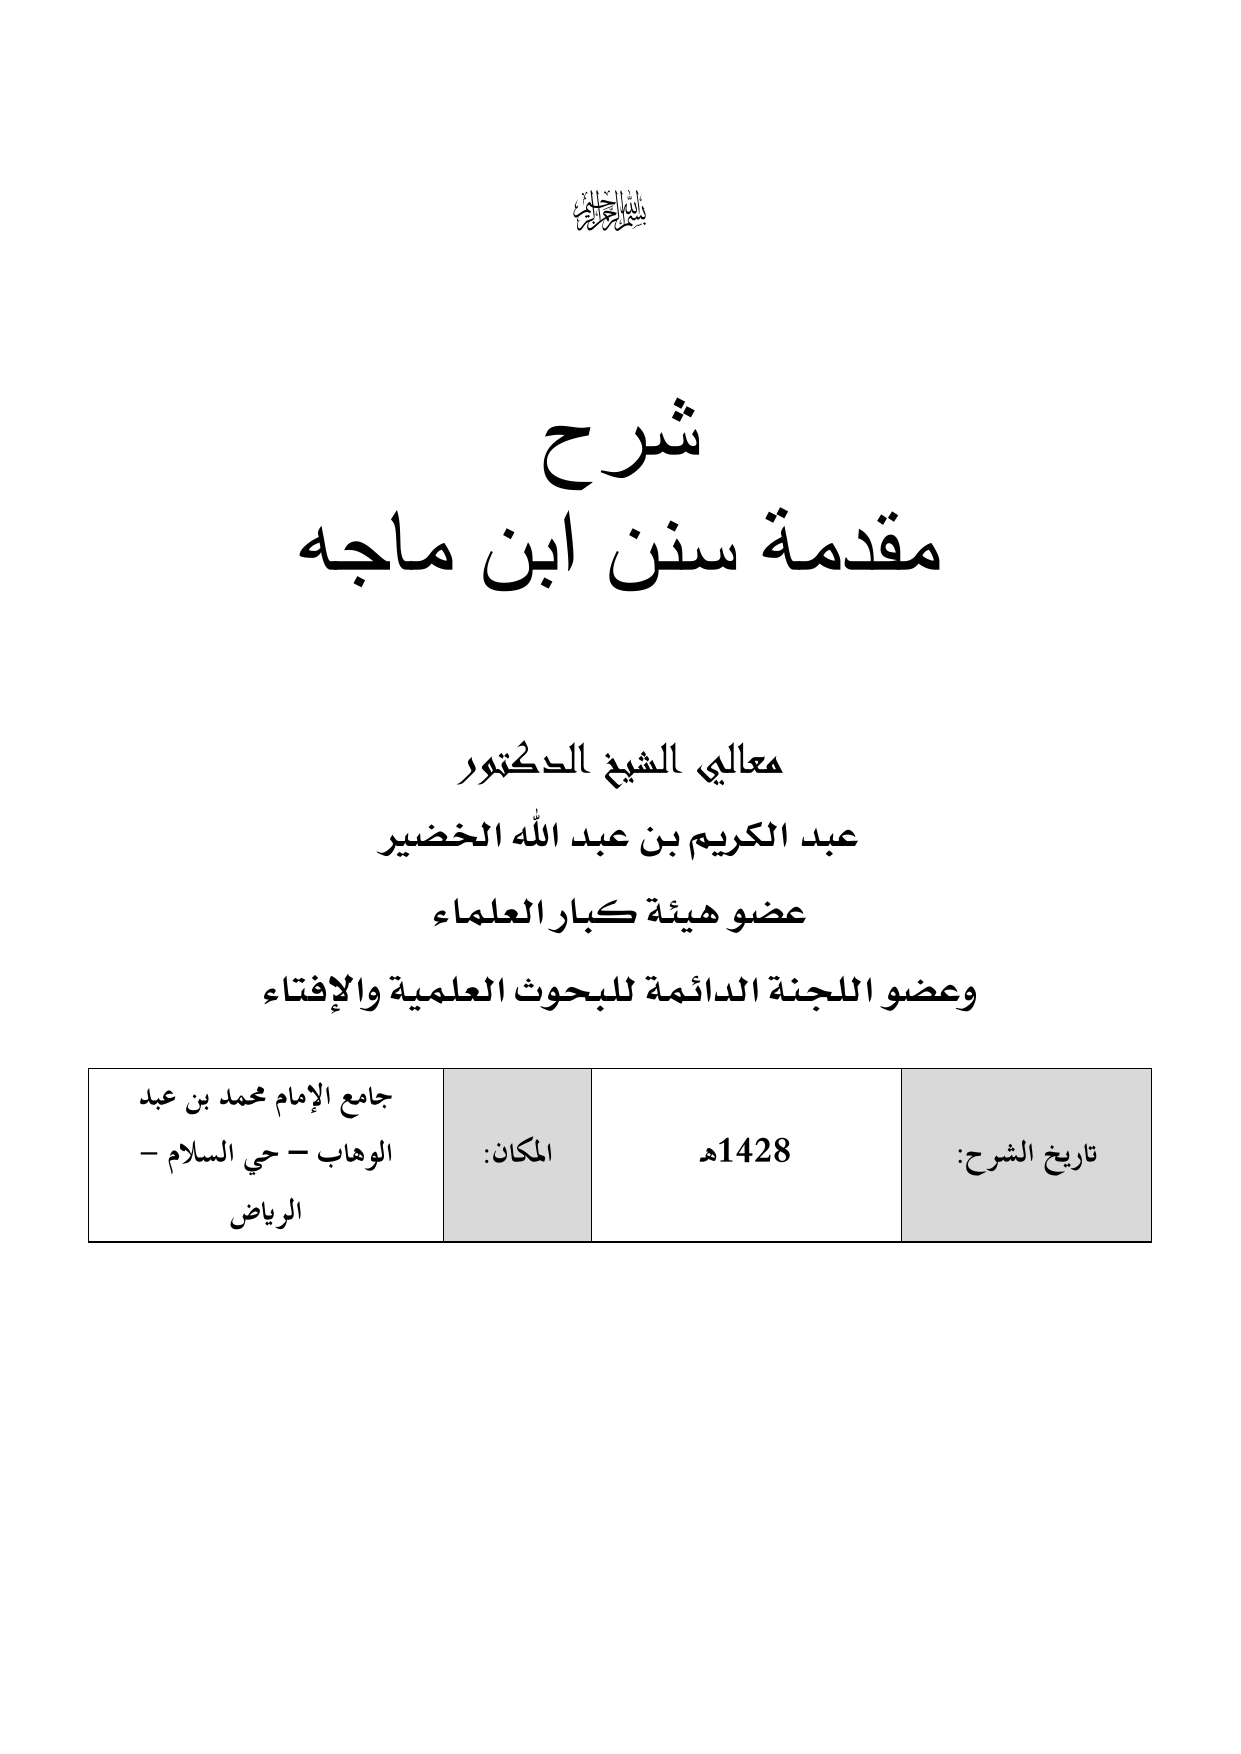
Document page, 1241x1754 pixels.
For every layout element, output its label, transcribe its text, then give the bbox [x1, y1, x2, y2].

table_header المكان: [444, 1069, 591, 1241]
table_header تاريخ الشرح: [902, 1069, 1151, 1241]
text شرح [187, 376, 1053, 491]
text عضو هيئة كبار العلماء [187, 875, 1053, 952]
text مقدمة سنن ابن ماجه [187, 491, 1053, 606]
table_header 1428هـ [592, 1069, 901, 1241]
text وعضو اللجنة الدائمة للبحوث العلمية والإفتاء [187, 952, 1053, 1029]
text معالي الشيخ الدكتور [187, 721, 1053, 797]
table_header جامع الإمام محمد بن عبد الوهاب – حي السلام - الرياض [89, 1069, 443, 1241]
text عبد الكريم بن عبد الله الخضير [187, 797, 1053, 875]
